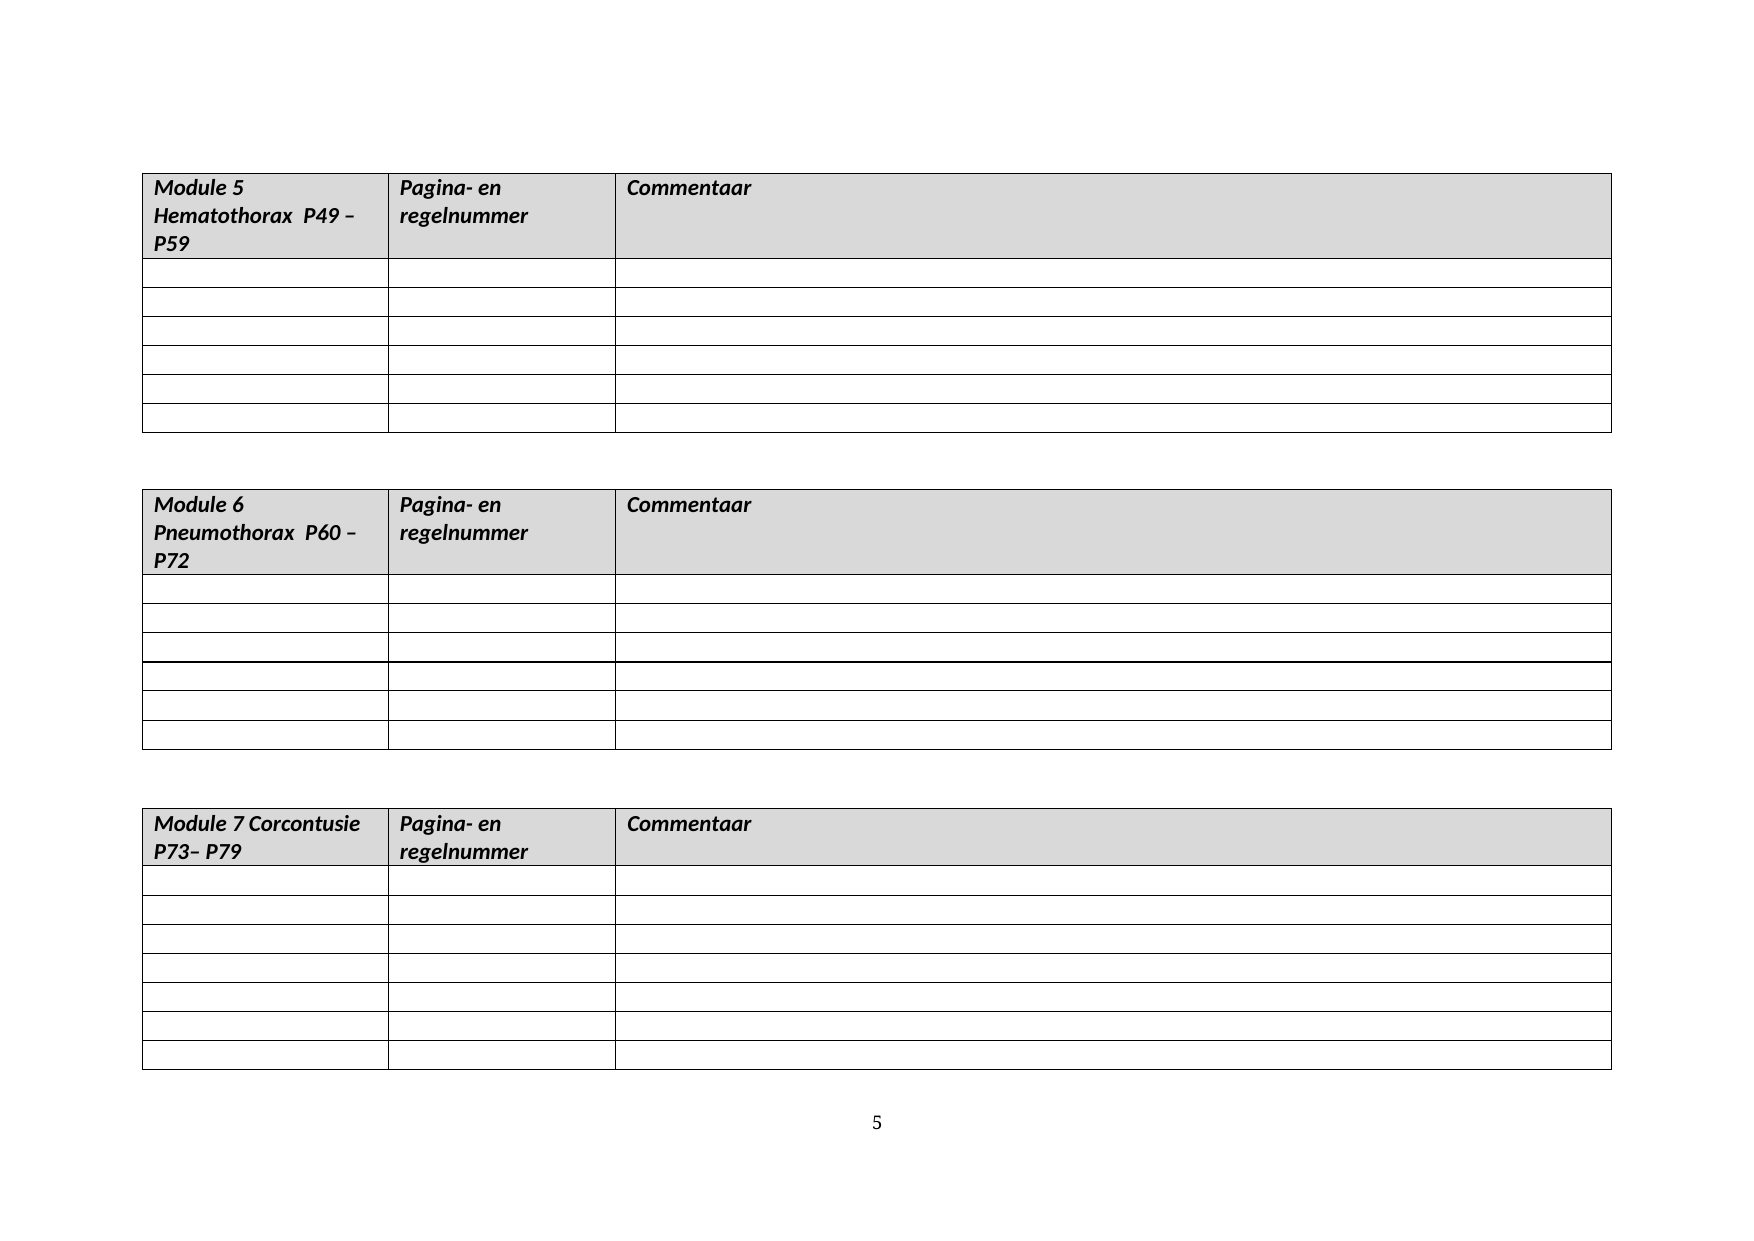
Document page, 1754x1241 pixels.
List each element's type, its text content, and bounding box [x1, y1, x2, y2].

table_cell [616, 346, 1611, 374]
table_cell [389, 663, 615, 690]
table_cell [143, 633, 388, 661]
table_cell [616, 575, 1611, 603]
table_cell [389, 604, 615, 632]
table_cell [389, 1041, 615, 1069]
table_cell [616, 633, 1611, 661]
table_cell [616, 866, 1611, 894]
table_cell [143, 575, 388, 603]
table_header Commentaar [616, 174, 1611, 258]
table_cell [143, 663, 388, 690]
table_header Commentaar [616, 490, 1611, 574]
table_cell [616, 1041, 1611, 1069]
table_cell [143, 1012, 388, 1040]
table_cell [389, 633, 615, 661]
table_cell [616, 954, 1611, 982]
table_cell [389, 896, 615, 923]
table_cell [143, 346, 388, 374]
table_cell [616, 663, 1611, 690]
table_cell [389, 954, 615, 982]
table_cell [389, 288, 615, 316]
table_header Module 6 Pneumothorax P60 – P72 [143, 490, 388, 574]
table_header Commentaar [616, 809, 1611, 865]
table_cell [616, 259, 1611, 287]
table_cell [616, 691, 1611, 719]
table_cell [389, 691, 615, 719]
table_cell [616, 925, 1611, 953]
table_cell [616, 604, 1611, 632]
table_cell [143, 983, 388, 1011]
table_cell [143, 896, 388, 923]
table_cell [616, 404, 1611, 432]
table_cell [143, 288, 388, 316]
table_cell [143, 721, 388, 748]
table_cell [389, 375, 615, 403]
table_header Module 5 Hematothorax P49 – P59 [143, 174, 388, 258]
table_cell [389, 259, 615, 287]
table_cell [389, 1012, 615, 1040]
table_cell [616, 896, 1611, 923]
table_cell [616, 375, 1611, 403]
table_cell [389, 925, 615, 953]
table_cell [143, 404, 388, 432]
table_cell [389, 721, 615, 748]
table_cell [389, 866, 615, 894]
table_cell [143, 375, 388, 403]
table_cell [616, 721, 1611, 748]
table_cell [389, 317, 615, 345]
table_cell [389, 404, 615, 432]
table_header Pagina- en regelnummer [389, 174, 615, 258]
table_cell [143, 954, 388, 982]
table_header Module 7 Corcontusie P73– P79 [143, 809, 388, 865]
table_cell [143, 1041, 388, 1069]
table_header Pagina- en regelnummer [389, 809, 615, 865]
table_cell [143, 604, 388, 632]
table_cell [143, 259, 388, 287]
table_cell [143, 925, 388, 953]
table_cell [616, 288, 1611, 316]
table_cell [389, 983, 615, 1011]
table_cell [389, 346, 615, 374]
table_cell [143, 866, 388, 894]
table_cell [143, 317, 388, 345]
table_cell [616, 983, 1611, 1011]
table_cell [389, 575, 615, 603]
table_cell [616, 1012, 1611, 1040]
table_header Pagina- en regelnummer [389, 490, 615, 574]
table_cell [616, 317, 1611, 345]
table_cell [143, 691, 388, 719]
